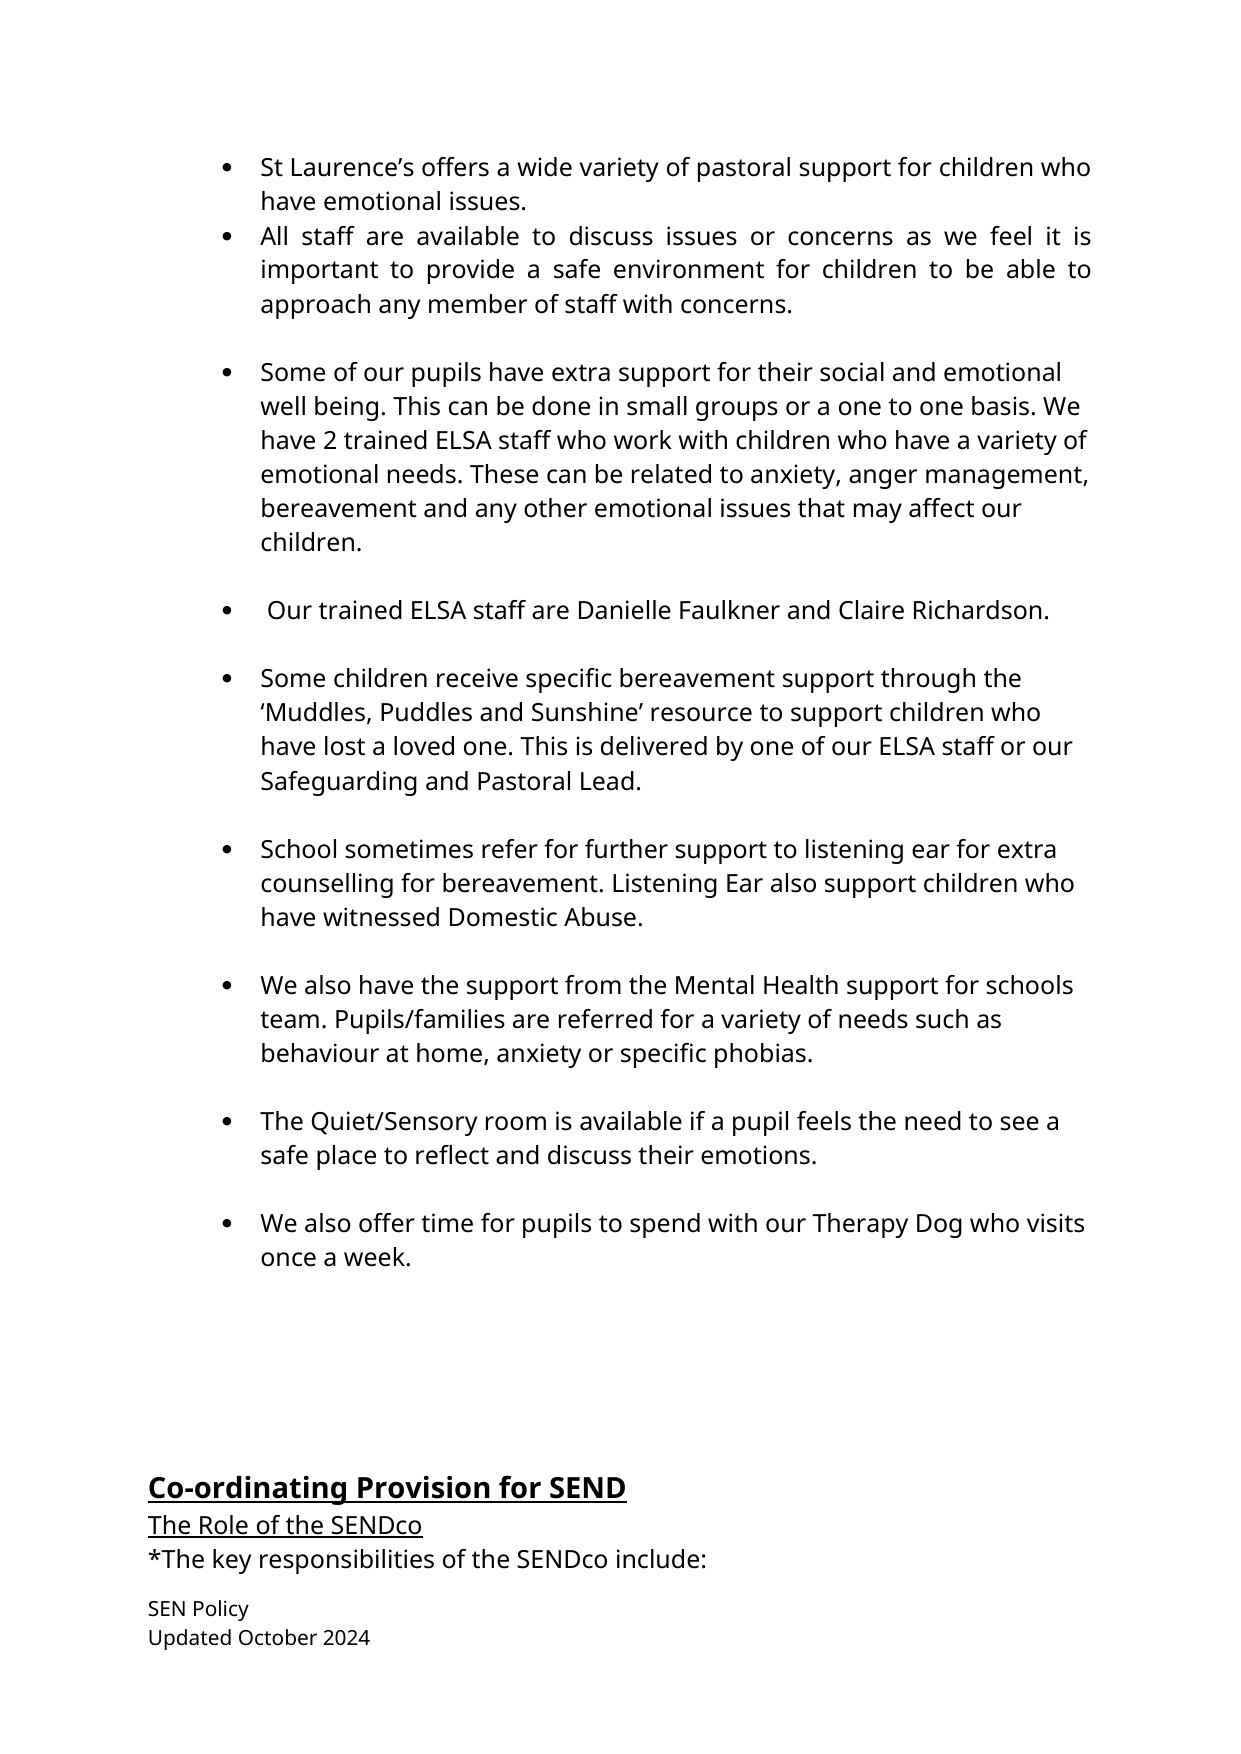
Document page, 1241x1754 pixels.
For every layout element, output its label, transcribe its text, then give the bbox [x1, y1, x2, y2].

list We also have the support from the Mental Health support for schools team. Pupils/families are referred for a variety of needs such as behaviour at home, anxiety or specific phobias. [223, 967, 1092, 1070]
text The Role of the SENDco [148, 1507, 1092, 1542]
text *The key responsibilities of the SENDco include: [148, 1542, 1092, 1576]
list St Laurence’s offers a wide variety of pastoral support for children who have emotional issues. [223, 150, 1092, 218]
list Our trained ELSA staff are Danielle Faulkner and Claire Richardson. [223, 593, 1092, 627]
list Some of our pupils have extra support for their social and emotional well being. This can be done in small groups or a one to one basis. We have 2 trained ELSA staff who work with children who have a variety of emotional needs. These can be related to anxiety, anger management, bereavement and any other emotional issues that may affect our children. [223, 354, 1092, 559]
list All staff are available to discuss issues or concerns as we feel it is important to provide a safe environment for children to be able to approach any member of staff with concerns. [223, 218, 1092, 320]
list Some children receive specific bereavement support through the ‘Muddles, Puddles and Sunshine’ resource to support children who have lost a loved one. This is delivered by one of our ELSA staff or our Safeguarding and Pastoral Lead. [223, 661, 1092, 797]
text Co-ordinating Provision for SEND [148, 1468, 1092, 1507]
list We also offer time for pupils to spend with our Therapy Dog who visits once a week. [223, 1206, 1092, 1274]
list School sometimes refer for further support to listening ear for extra counselling for bereavement. Listening Ear also support children who have witnessed Domestic Abuse. [223, 831, 1092, 933]
list The Quiet/Sensory room is available if a pupil feels the need to see a safe place to reflect and discuss their emotions. [223, 1104, 1092, 1172]
